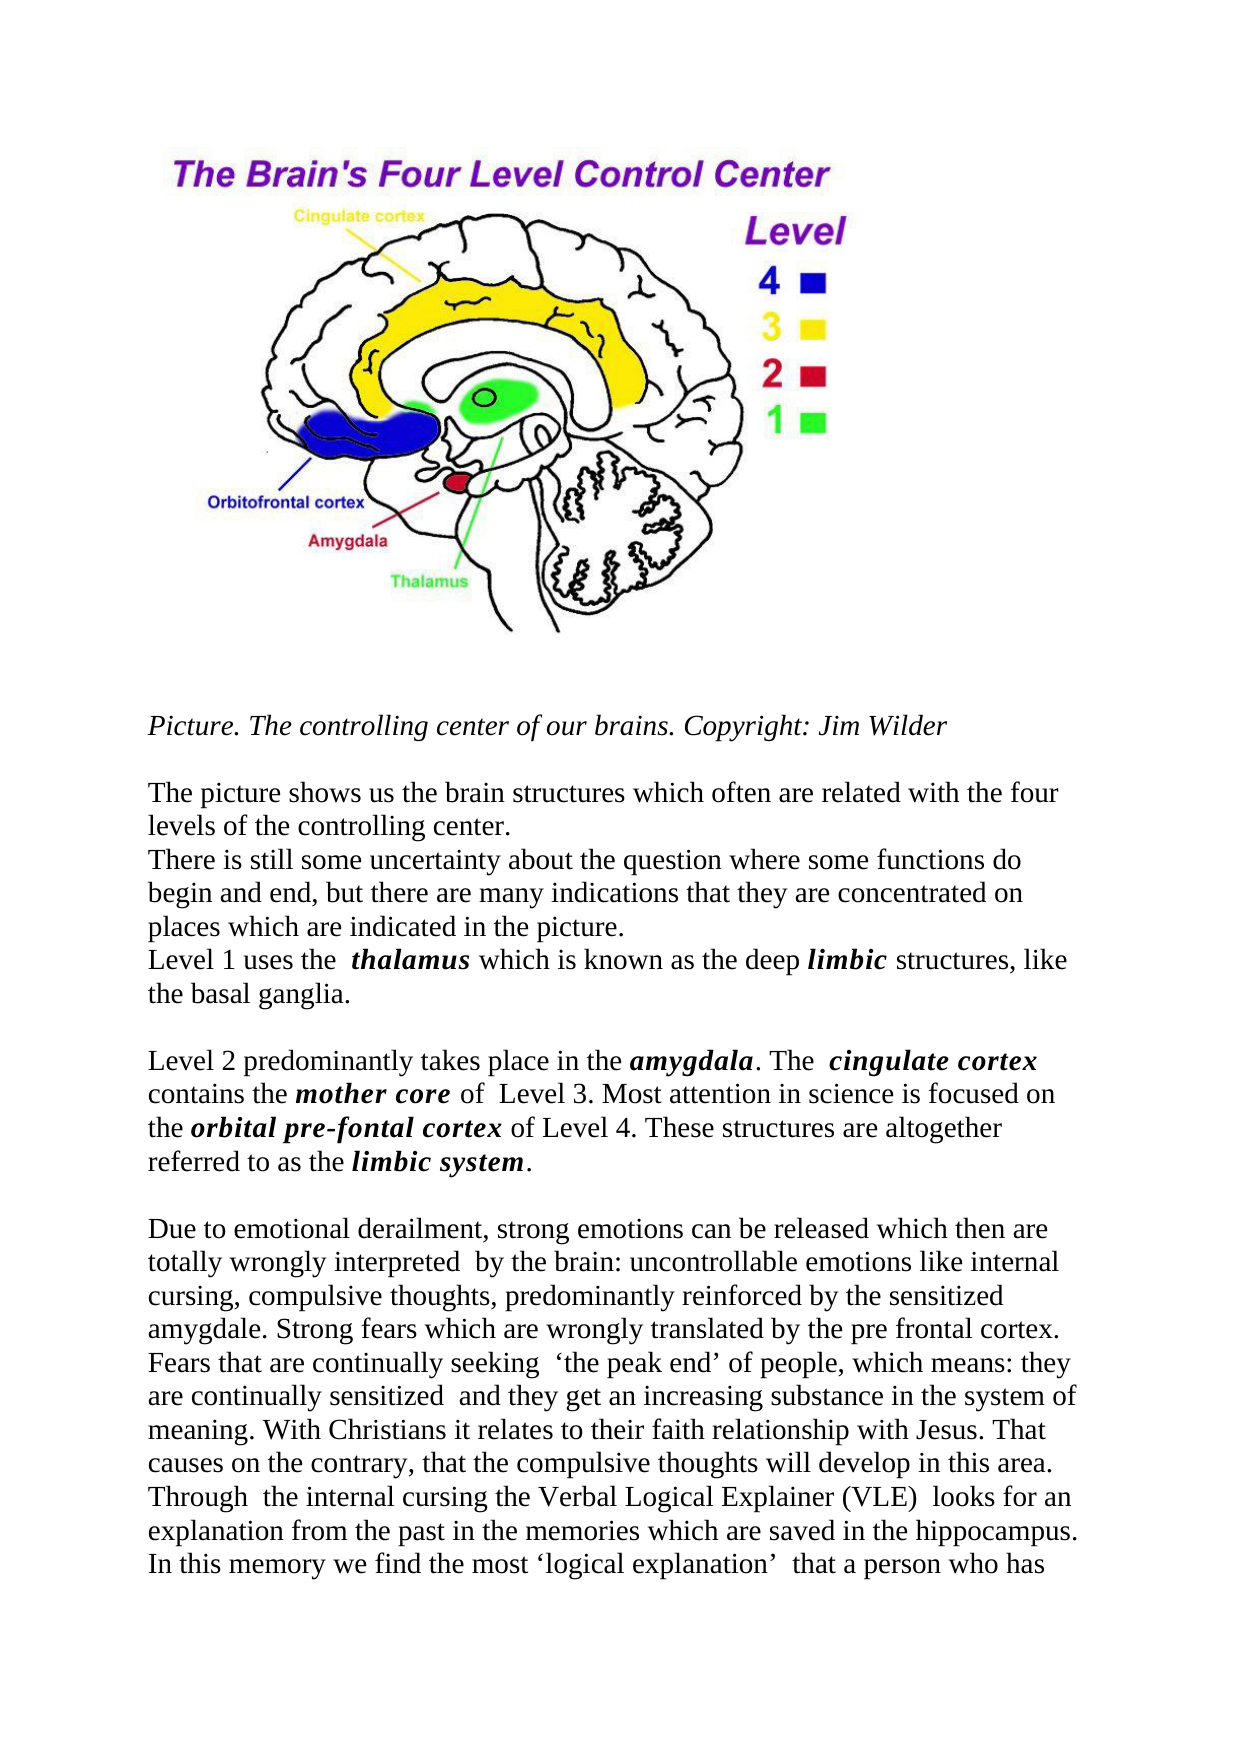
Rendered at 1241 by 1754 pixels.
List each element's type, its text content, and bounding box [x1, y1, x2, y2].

text Level 1 uses the thalamus which is known as the deep limbic structures, like the basal ganglia. [148, 942, 1093, 1009]
text Level 2 predominantly takes place in the amygdala. The cingulate cortex contains the mother core of Level 3. Most attention in science is focused on the orbital pre-fontal cortex of Level 4. These structures are altogether referred to as the limbic system. [148, 1043, 1093, 1177]
picture [147, 147, 857, 675]
text Picture. The controlling center of our brains. Copyright: Jim Wilder [148, 708, 1093, 741]
text There is still some uncertainty about the question where some functions do begin and end, but there are many indications that they are concentrated on places which are indicated in the picture. [148, 842, 1093, 942]
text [148, 1211, 1093, 1580]
text The picture shows us the brain structures which often are related with the four levels of the controlling center. [148, 775, 1093, 842]
